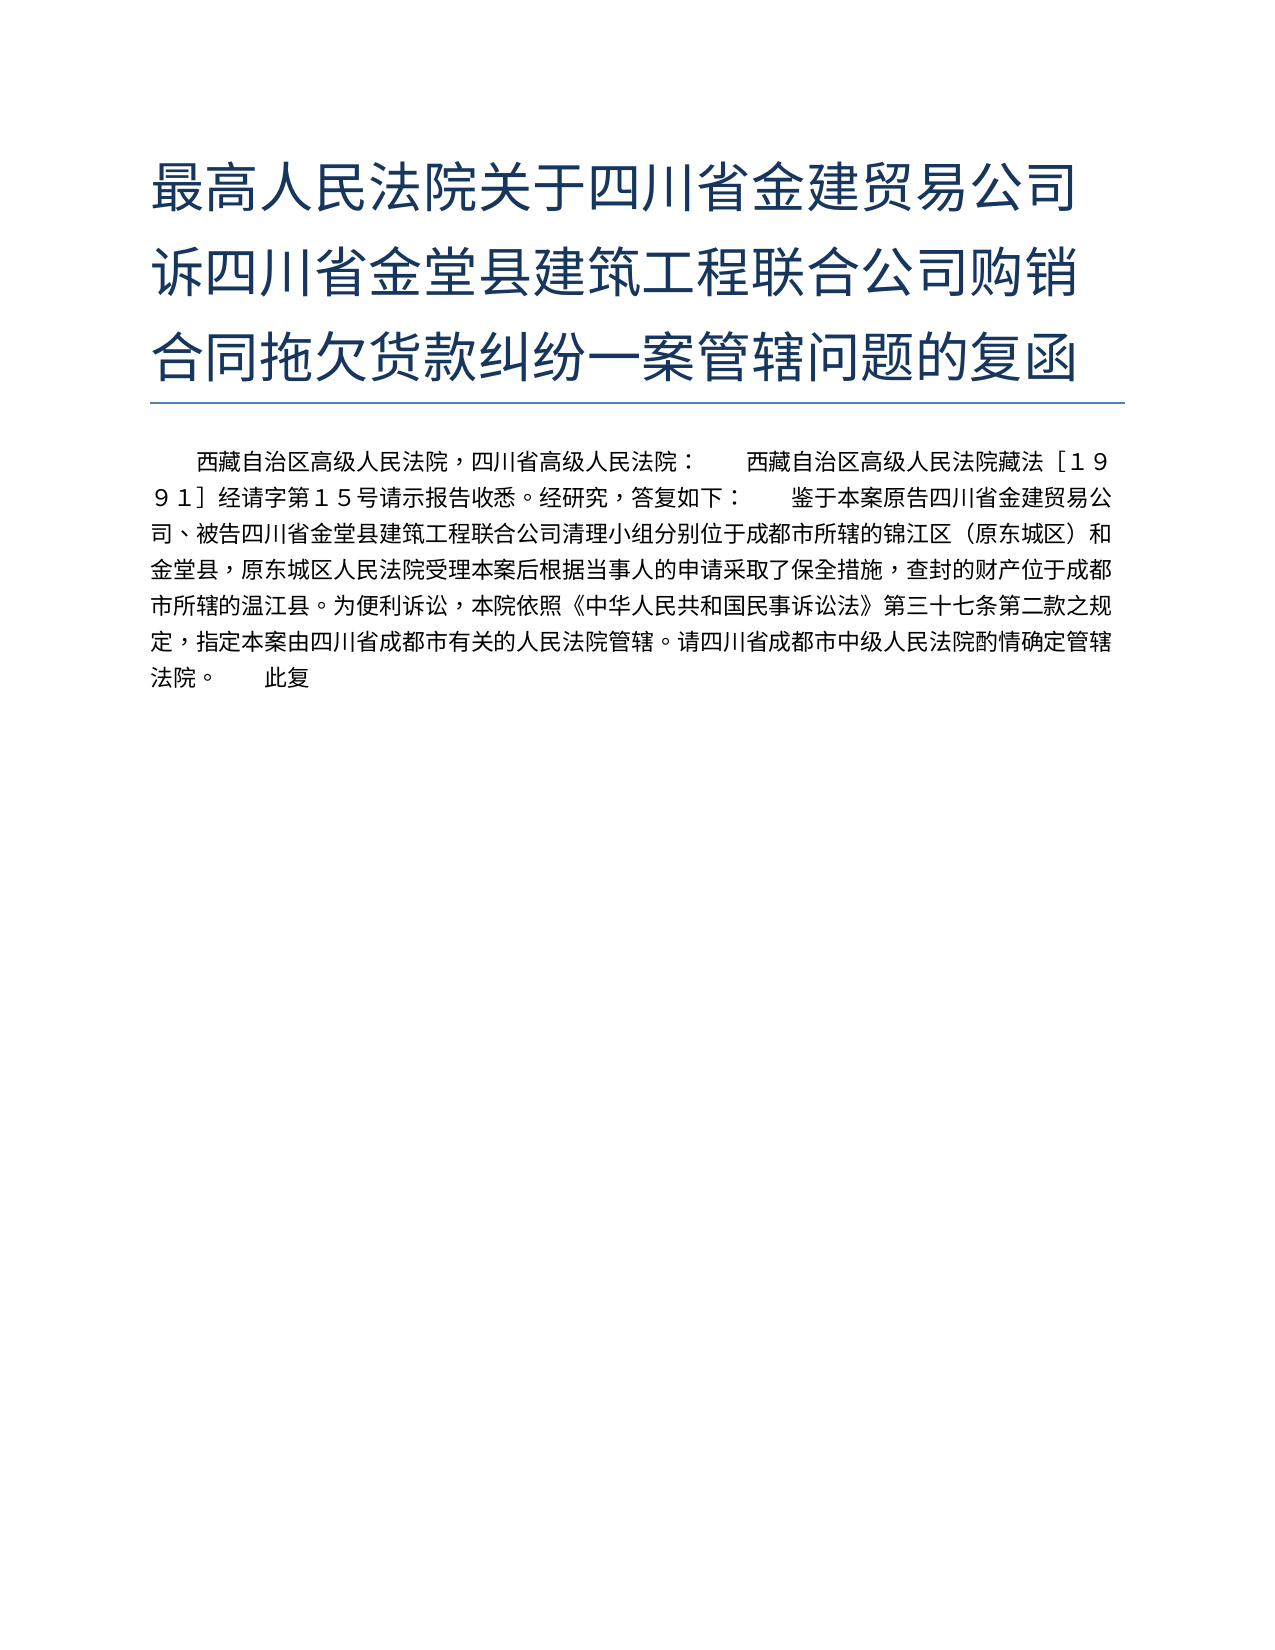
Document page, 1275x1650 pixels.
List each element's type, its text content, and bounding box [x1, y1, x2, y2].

title 最高人民法院关于四川省金建贸易公司诉四川省金堂县建筑工程联合公司购销合同拖欠货款纠纷一案管辖问题的复函 [150, 150, 1125, 402]
text 西藏自治区高级人民法院，四川省高级人民法院： 西藏自治区高级人民法院藏法［１９９１］经请字第１５号请示报告收悉。经研究，答复如下： 鉴于本案原告四川省金建贸易公司、被告四川省金堂县建筑工程联合公司清理小组分别位于成都市所辖的锦江区（原东城区）和金堂县，原东城区人民法院受理本案后根据当事人的申请采取了保全措施，查封的财产位于成都市所辖的温江县。为便利诉讼，本院依照《中华人民共和国民事诉讼法》第三十七条第二款之规定，指定本案由四川省成都市有关的人民法院管辖。请四川省成都市中级人民法院酌情确定管辖法院。 此复 [150, 446, 1125, 693]
